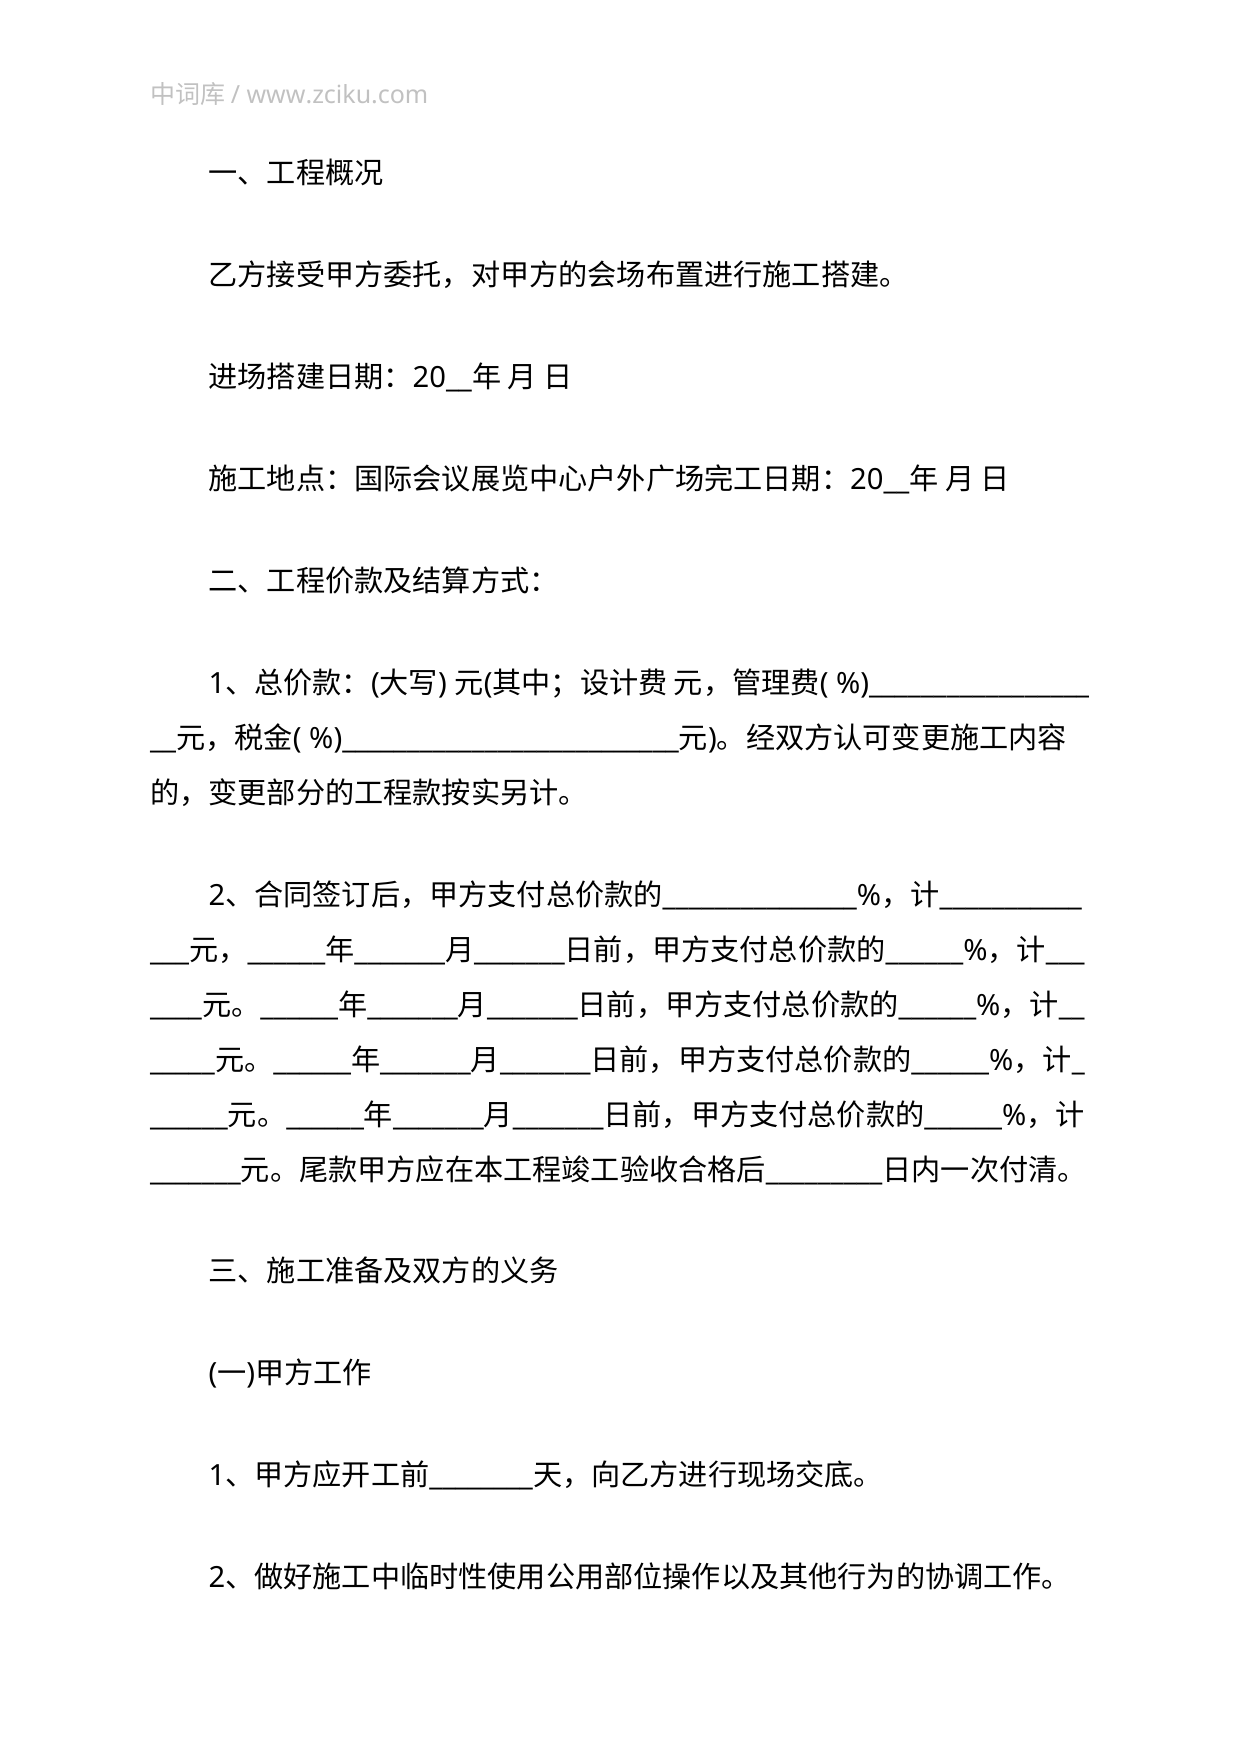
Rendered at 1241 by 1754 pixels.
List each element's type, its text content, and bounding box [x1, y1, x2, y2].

text 1、甲方应开工前________天，向乙方进行现场交底。 [150, 1452, 1090, 1494]
text 一、工程概况 [150, 150, 1090, 192]
text 二、工程价款及结算方式： [150, 557, 1090, 600]
text 1、总价款：(大写) 元(其中；设计费 元，管理费( %)___________________元，税金( %)__________________________元)。经双方认可变更施工内容的，变更部分的工程款按实另计。 [150, 659, 1090, 812]
text 2、做好施工中临时性使用公用部位操作以及其他行为的协调工作。 [150, 1554, 1090, 1596]
text 施工地点：国际会议展览中心户外广场完工日期：20__年 月 日 [150, 456, 1090, 498]
text (一)甲方工作 [150, 1350, 1090, 1392]
text 进场搭建日期：20__年 月 日 [150, 353, 1090, 396]
text 三、施工准备及双方的义务 [150, 1248, 1090, 1290]
text 2、合同签订后，甲方支付总价款的_______________%，计______________元，______年_______月_______日前，甲方支付总价款的______%，计_______元。______年_______月_______日前，甲方支付总价款的______%，计_______元。______年_______月_______日前，甲方支付总价款的______%，计_______元。______年_______月_______日前，甲方支付总价款的______%，计_______元。尾款甲方应在本工程竣工验收合格后_________日内一次付清。 [150, 871, 1090, 1188]
text 乙方接受甲方委托，对甲方的会场布置进行施工搭建。 [150, 252, 1090, 294]
